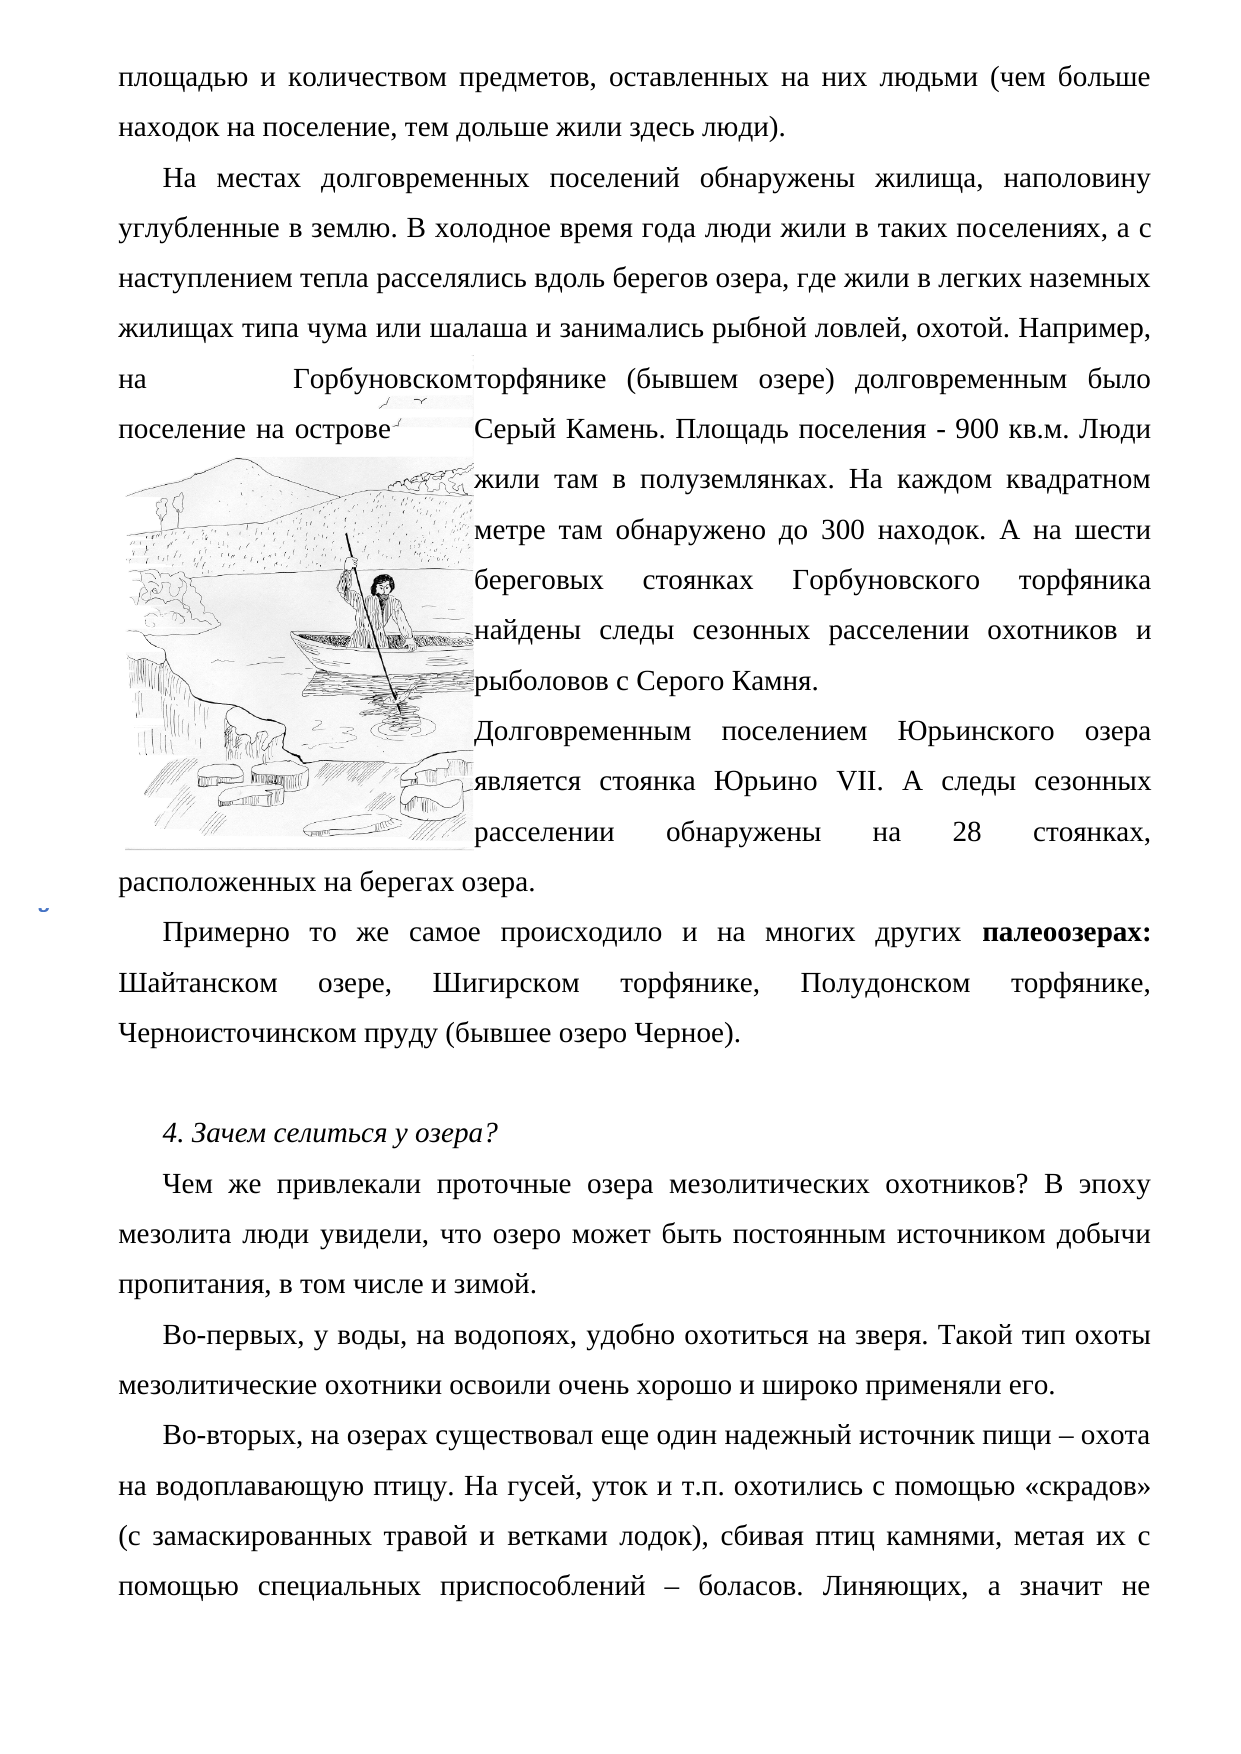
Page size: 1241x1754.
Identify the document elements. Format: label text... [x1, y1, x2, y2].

text Примерно то же самое происходило и на многих других палеоозерах: Шайтанском озере, Шигирском торфянике, Полудонском торфянике, Черноисточинском пруду (бывшее озеро Черное). [118, 914, 1152, 1048]
text Долговременным поселением Юрьинского озера является стоянка Юрьино VII. А следы сезонных расселении обнаружены на 28 стоянках, расположенных на берегах озера. [118, 713, 1152, 898]
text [118, 59, 1152, 143]
text Во-первых, у воды, на водопоях, удобно охотиться на зверя. Такой тип охоты мезолитические охотники освоили очень хорошо и широко применяли его. [118, 1317, 1152, 1401]
text 4. Зачем селиться у озера? [118, 1116, 1152, 1149]
text Чем же привлекали проточные озера мезолитических охотников? В эпоху мезолита люди увидели, что озеро может быть постоянным источником добычи пропитания, в том числе и зимой. [118, 1166, 1152, 1300]
text На местах долговременных поселений обнаружены жилища, наполовину углубленные в землю. В холодное время года люди жили в таких поселениях, а с наступлением тепла расселялись вдоль берегов озера, где жили в легких наземных жилищах типа чума или шалаша и занимались рыбной ловлей, охотой. Например, на Горбуновском торфянике (бывшем озере) долговременным было поселение на острове Серый Камень. Площадь поселения - 900 кв.м. Люди жили там в полуземлянках. На каждом квадратном метре там обнаружено до 300 находок. А на шести береговых стоянках Горбуновского торфяника найдены следы сезонных расселении охотников и рыболовов с Серого Камня. [118, 160, 1152, 696]
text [118, 1417, 1152, 1602]
